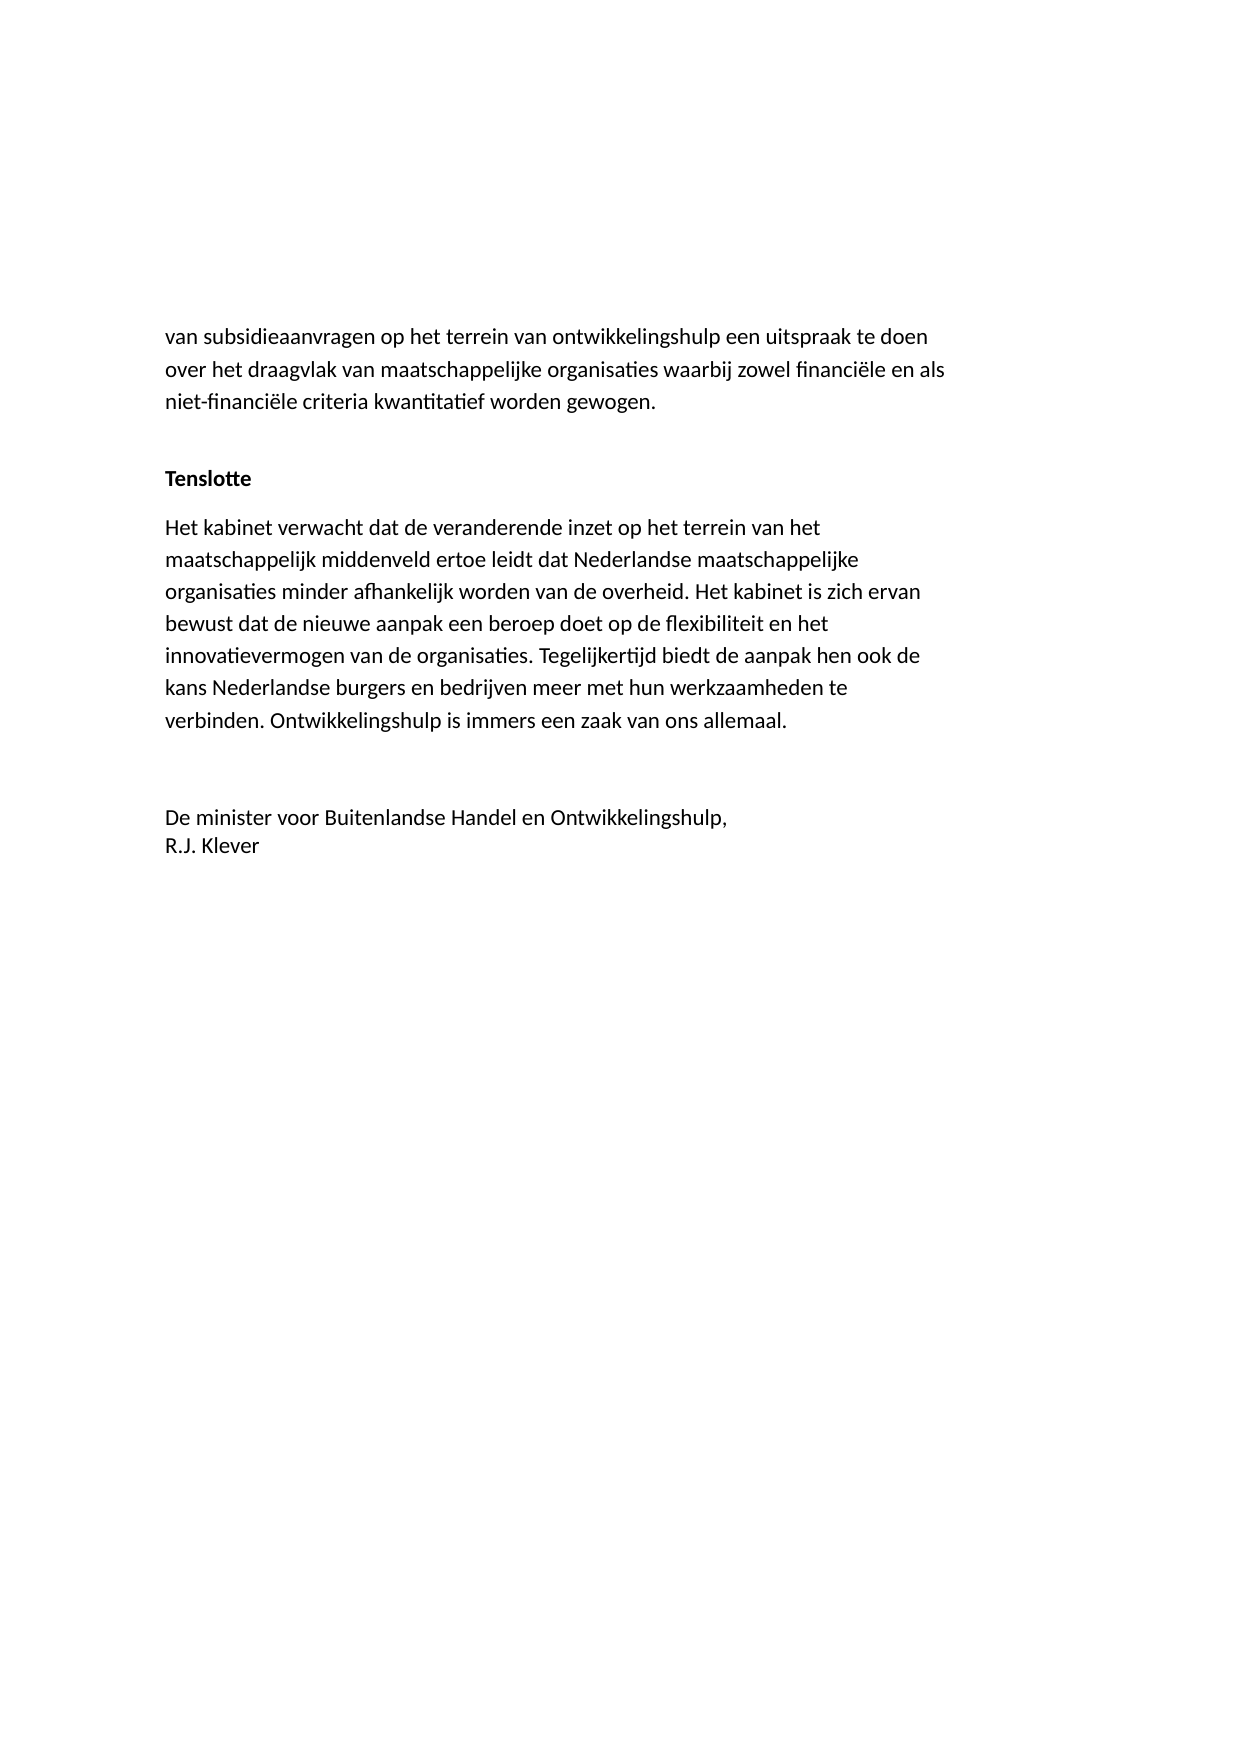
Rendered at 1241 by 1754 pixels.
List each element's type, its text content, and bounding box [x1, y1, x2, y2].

text De minister voor Buitenlandse Handel en Ontwikkelingshulp, R.J. Klever [165, 803, 951, 859]
text Tenslotte [165, 464, 951, 492]
text Het kabinet verwacht dat de veranderende inzet op het terrein van het maatschappelijk middenveld ertoe leidt dat Nederlandse maatschappelijke organisaties minder afhankelijk worden van de overheid. Het kabinet is zich ervan bewust dat de nieuwe aanpak een beroep doet op de flexibiliteit en het innovatievermogen van de organisaties. Tegelijkertijd biedt de aanpak hen ook de kans Nederlandse burgers en bedrijven meer met hun werkzaamheden te verbinden. Ontwikkelingshulp is immers een zaak van ons allemaal. [165, 513, 951, 734]
